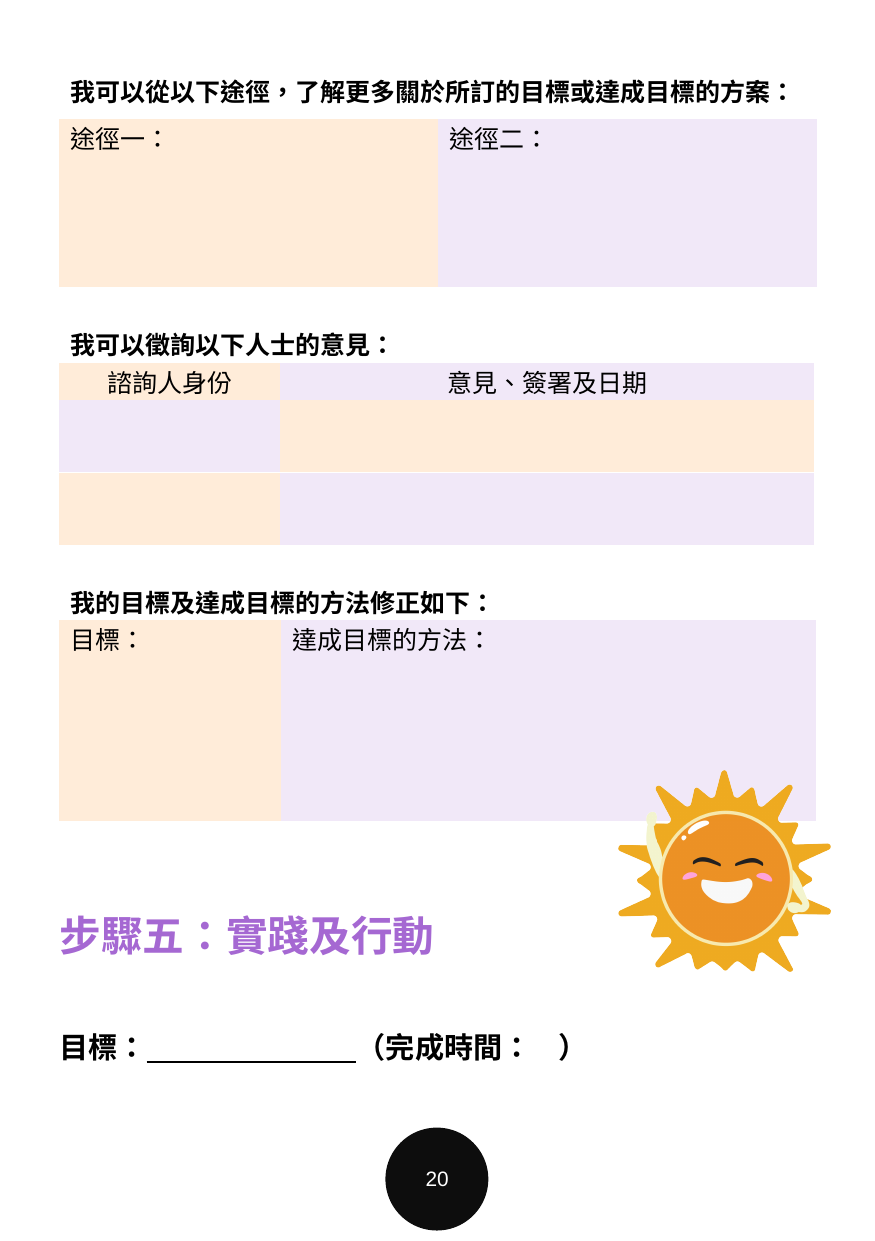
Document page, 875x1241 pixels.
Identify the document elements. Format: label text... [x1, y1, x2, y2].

table_cell 途徑一： [59, 119, 438, 287]
table_cell [280, 473, 814, 545]
table_cell [280, 400, 814, 472]
text 目標： （完成時間： ） [59, 1009, 815, 1084]
table_header 我可以徵詢以下人士的意見： [59, 325, 814, 362]
picture [618, 770, 831, 972]
table_header 我可以從以下途徑，了解更多關於所訂的目標或達成目標的方案： [59, 64, 817, 118]
table_cell 達成目標的方法： [281, 620, 816, 821]
table_cell 目標： [59, 620, 281, 821]
table_cell 意見、簽署及日期 [280, 363, 814, 400]
table_cell [59, 400, 280, 472]
table_header 我的目標及達成目標的方法修正如下： [59, 583, 816, 620]
subtitle 步驟五：實踐及行動 [59, 896, 618, 971]
table_cell 途徑二： [438, 119, 817, 287]
table_cell 諮詢人身份 [59, 363, 280, 400]
table_cell [59, 473, 280, 545]
